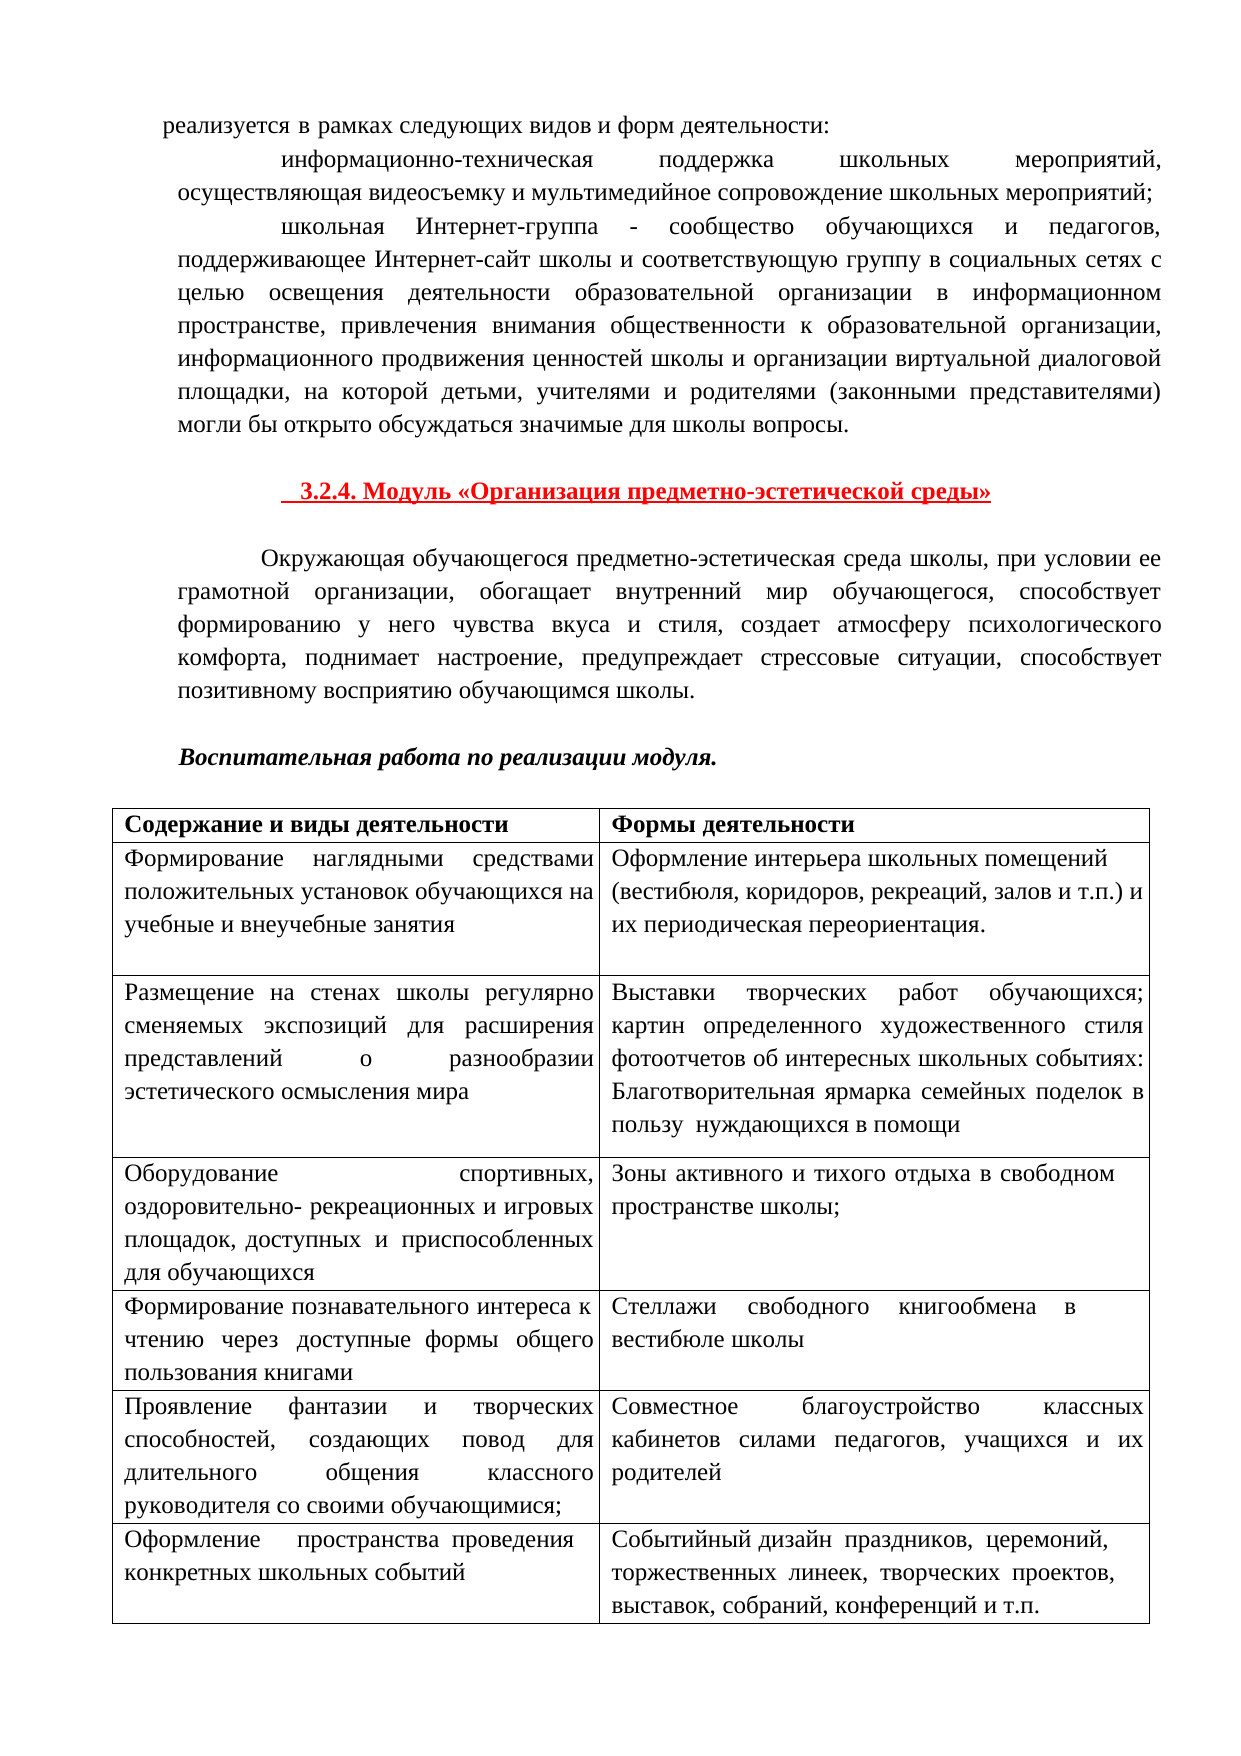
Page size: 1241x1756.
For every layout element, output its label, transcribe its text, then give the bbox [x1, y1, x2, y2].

table_cell Размещение на стенах школы регулярно сменяемых экспозиций для расширения представлений о разнообразии эстетического осмысления мира [113, 976, 599, 1157]
table_cell Оформление пространства проведения конкретных школьных событий [113, 1524, 599, 1623]
list информационно-техническая поддержка школьных мероприятий, осуществляющая видеосъемку и мультимедийное сопровождение школьных мероприятий; [177, 144, 1162, 206]
text 3.2.4. Модуль «Организация предметно-эстетической среды» [281, 476, 1162, 505]
table_cell Оборудование спортивных, оздоровительно- рекреационных и игровых площадок, доступных и приспособленных для обучающихся [113, 1158, 599, 1290]
table_cell Проявление фантазии и творческих способностей, создающих повод для длительного общения классного руководителя со своими обучающимися; [113, 1391, 599, 1523]
list школьная Интернет-группа - сообщество обучающихся и педагогов, поддерживающее Интернет-сайт школы и соответствующую группу в социальных сетях с целью освещения деятельности образовательной организации в информационном пространстве, привлечения внимания общественности к образовательной организации, информационного продвижения ценностей школы и организации виртуальной диалоговой площадки, на которой детьми, учителями и родителями (законными представителями) могли бы открыто обсуждаться значимые для школы вопросы. [177, 211, 1162, 438]
text Окружающая обучающегося предметно-эстетическая среда школы, при условии ее грамотной организации, обогащает внутренний мир обучающегося, способствует формированию у него чувства вкуса и стиля, создает атмосферу психологического комфорта, поднимает настроение, предупреждает стрессовые ситуации, способствует позитивному восприятию обучающимся школы. [177, 543, 1162, 704]
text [162, 110, 1162, 139]
text Воспитательная работа по реализации модуля. [178, 742, 1162, 770]
table_header Формы деятельности [600, 809, 1149, 842]
table_cell Формирование познавательного интереса к чтению через доступные формы общего пользования книгами [113, 1291, 599, 1390]
table_cell Формирование наглядными средствами положительных установок обучающихся на учебные и внеучебные занятия [113, 843, 599, 975]
table_cell Событийный дизайн праздников, церемоний, торжественных линеек, творческих проектов, выставок, собраний, конференций и т.п. [600, 1524, 1149, 1623]
table_cell Выставки творческих работ обучающихся; картин определенного художественного стиля фотоотчетов об интересных школьных событиях: Благотворительная ярмарка семейных поделок в пользу нуждающихся в помощи [600, 976, 1149, 1157]
table_cell Стеллажи свободного книгообмена в вестибюле школы [600, 1291, 1149, 1390]
table_cell Зоны активного и тихого отдыха в свободном пространстве школы; [600, 1158, 1149, 1290]
table_header Содержание и виды деятельности [113, 809, 599, 842]
table_cell Совместное благоустройство классных кабинетов силами педагогов, учащихся и их родителей [600, 1391, 1149, 1523]
table_cell Оформление интерьера школьных помещений (вестибюля, коридоров, рекреаций, залов и т.п.) и их периодическая переориентация. [600, 843, 1149, 975]
